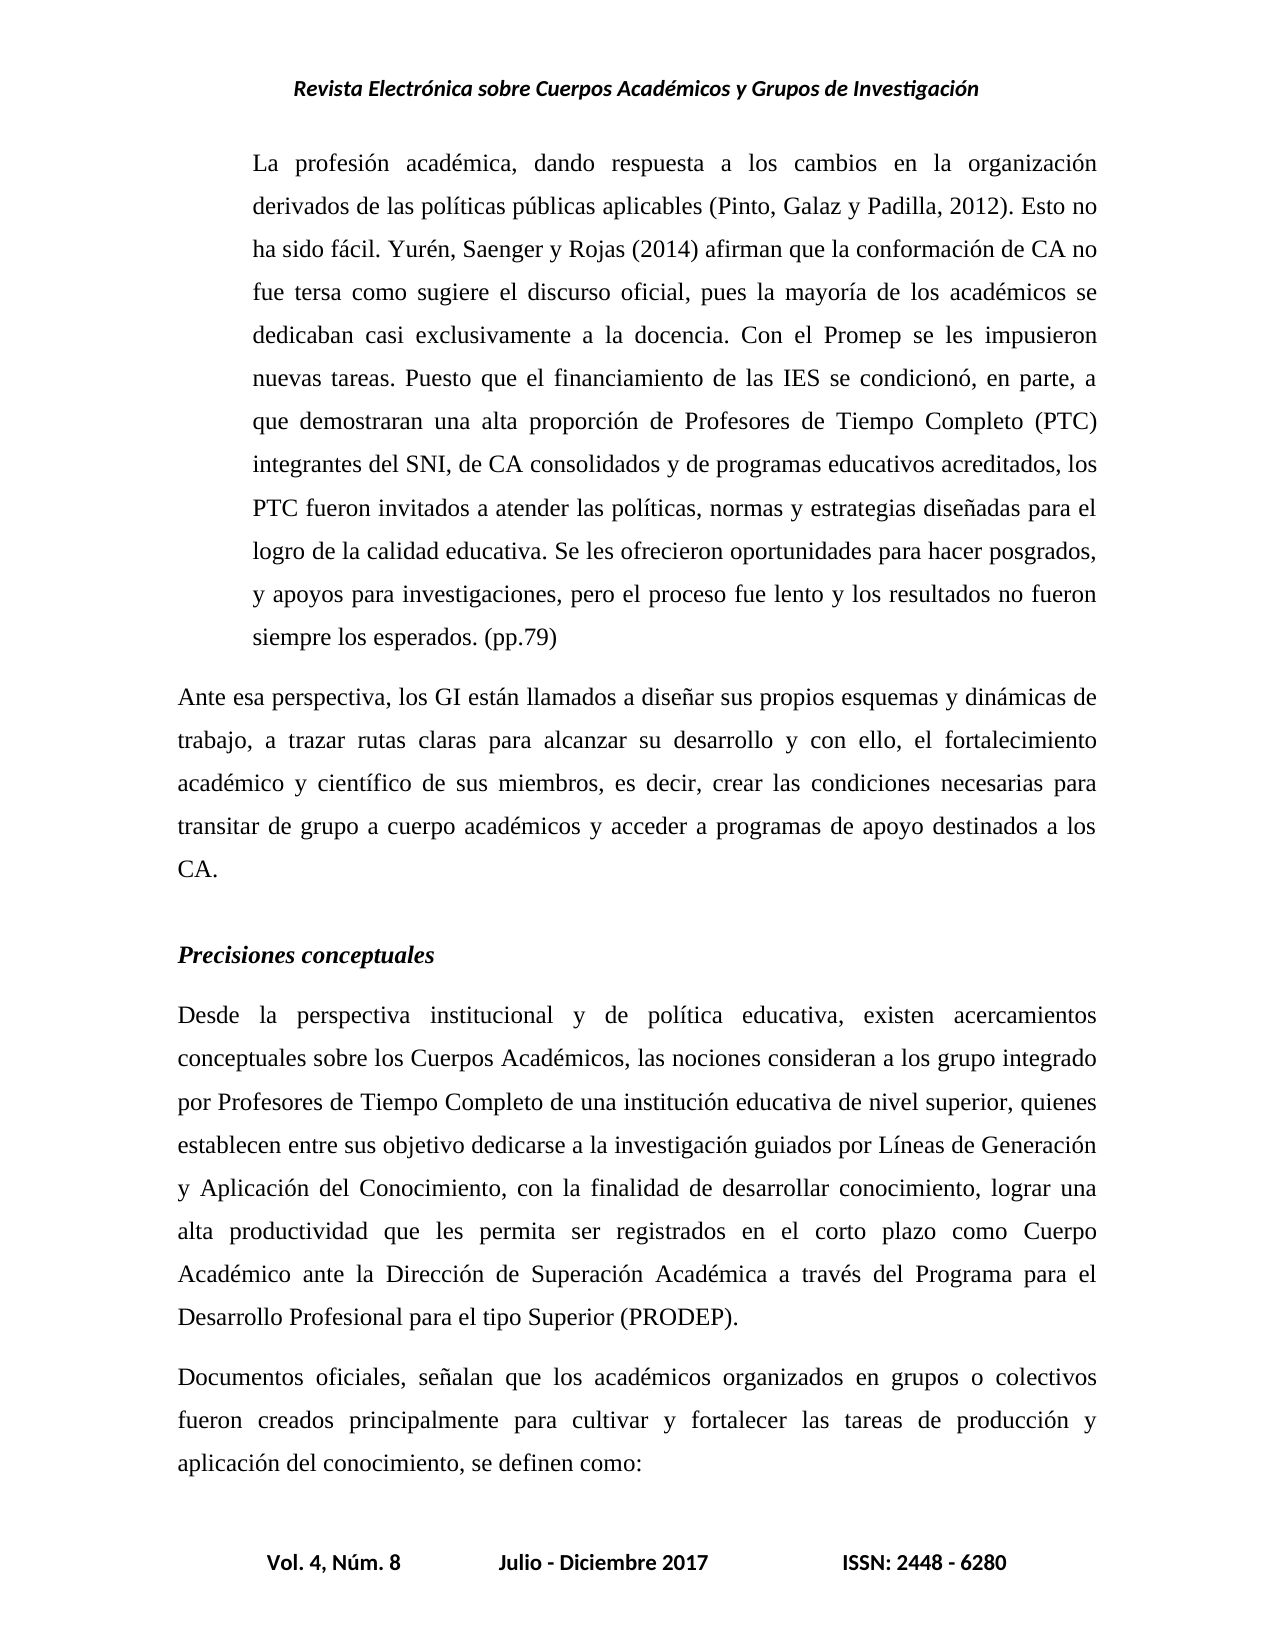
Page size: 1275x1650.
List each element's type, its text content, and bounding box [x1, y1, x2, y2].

text Documentos oficiales, señalan que los académicos organizados en grupos o colectivos fueron creados principalmente para cultivar y fortalecer las tareas de producción y aplicación del conocimiento, se definen como: [177, 1362, 1098, 1477]
text Ante esa perspectiva, los GI están llamados a diseñar sus propios esquemas y dinámicas de trabajo, a trazar rutas claras para alcanzar su desarrollo y con ello, el fortalecimiento académico y científico de sus miembros, es decir, crear las condiciones necesarias para transitar de grupo a cuerpo académicos y acceder a programas de apoyo destinados a los CA. [177, 682, 1098, 883]
list La profesión académica, dando respuesta a los cambios en la organización derivados de las políticas públicas aplicables (Pinto, Galaz y Padilla, 2012). Esto no ha sido fácil. Yurén, Saenger y Rojas (2014) afirman que la conformación de CA no fue tersa como sugiere el discurso oficial, pues la mayoría de los académicos se dedicaban casi exclusivamente a la docencia. Con el Promep se les impusieron nuevas tareas. Puesto que el financiamiento de las IES se condicionó, en parte, a que demostraran una alta proporción de Profesores de Tiempo Completo (PTC) integrantes del SNI, de CA consolidados y de programas educativos acreditados, los PTC fueron invitados a atender las políticas, normas y estrategias diseñadas para el logro de la calidad educativa. Se les ofrecieron oportunidades para hacer posgrados, y apoyos para investigaciones, pero el proceso fue lento y los resultados no fueron siempre los esperados. (pp.79) [252, 148, 1098, 651]
text Precisiones conceptuales [177, 941, 1098, 969]
text Desde la perspectiva institucional y de política educativa, existen acercamientos conceptuales sobre los Cuerpos Académicos, las nociones consideran a los grupo integrado por Profesores de Tiempo Completo de una institución educativa de nivel superior, quienes establecen entre sus objetivo dedicarse a la investigación guiados por Líneas de Generación y Aplicación del Conocimiento, con la finalidad de desarrollar conocimiento, lograr una alta productividad que les permita ser registrados en el corto plazo como Cuerpo Académico ante la Dirección de Superación Académica a través del Programa para el Desarrollo Profesional para el tipo Superior (PRODEP). [177, 1000, 1098, 1331]
